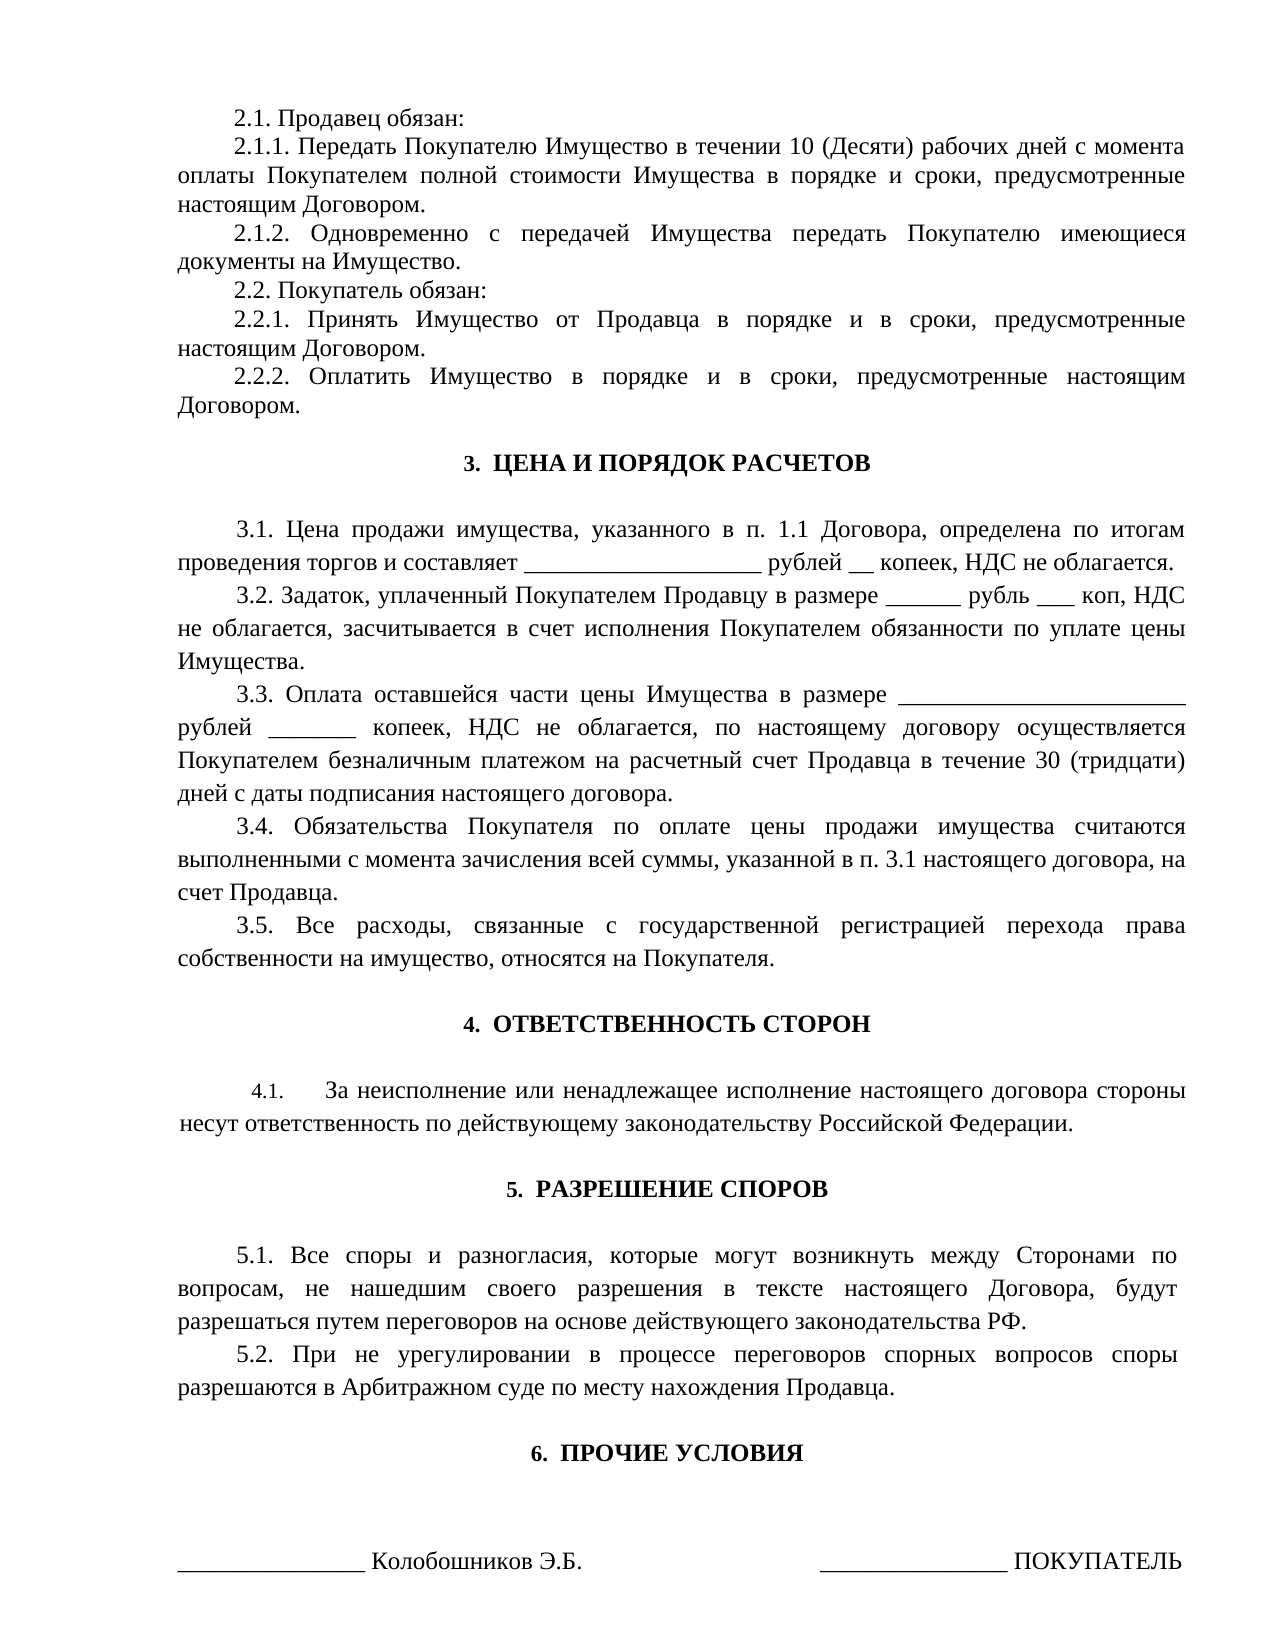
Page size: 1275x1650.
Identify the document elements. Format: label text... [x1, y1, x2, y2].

text 3.4. Обязательства Покупателя по оплате цены продажи имущества считаются выполненными с момента зачисления всей суммы, указанной в п. 3.1 настоящего договора, на счет Продавца. [177, 811, 1186, 906]
list За неисполнение или ненадлежащее исполнение настоящего договора стороны несут ответственность по действующему законодательству Российской Федерации. [179, 1075, 1186, 1137]
text 5.1. Все споры и разногласия, которые могут возникнуть между Сторонами по вопросам, не нашедшим своего разрешения в тексте настоящего Договора, будут разрешаться путем переговоров на основе действующего законодательства РФ. [177, 1240, 1178, 1335]
list ЦЕНА И ПОРЯДОК РАСЧЕТОВ [148, 448, 1186, 476]
text 2.1.2. Одновременно с передачей Имущества передать Покупателю имеющиеся документы на Имущество. [177, 218, 1186, 275]
text 3.3. Оплата оставшейся части цены Имущества в размере _______________________ рублей _______ копеек, НДС не облагается, по настоящему договору осуществляется Покупателем безналичным платежом на расчетный счет Продавца в течение 30 (тридцати) дней с даты подписания настоящего договора. [177, 679, 1186, 807]
text 2.1.1. Передать Покупателю Имущество в течении 10 (Десяти) рабочих дней с момента оплаты Покупателем полной стоимости Имущества в порядке и сроки, предусмотренные настоящим Договором. [177, 131, 1186, 218]
text 3.5. Все расходы, связанные с государственной регистрацией перехода права собственности на имущество, относятся на Покупателя. [177, 910, 1186, 972]
text 3.2. Задаток, уплаченный Покупателем Продавцу в размере ______ рубль ___ коп, НДС не облагается, засчитывается в счет исполнения Покупателем обязанности по уплате цены Имущества. [177, 580, 1186, 674]
text 2.1. Продавец обязан: [177, 103, 1186, 131]
list ПРОЧИЕ УСЛОВИЯ [148, 1438, 1186, 1467]
text 5.2. При не урегулировании в процессе переговоров спорных вопросов споры разрешаются в Арбитражном суде по месту нахождения Продавца. [177, 1339, 1178, 1401]
text 3.1. Цена продажи имущества, указанного в п. 1.1 Договора, определена по итогам проведения торгов и составляет ___________________ рублей __ копеек, НДС не облагается. [177, 514, 1186, 575]
text 2.2.2. Оплатить Имущество в порядке и в сроки, предусмотренные настоящим Договором. [177, 361, 1186, 419]
list ОТВЕТСТВЕННОСТЬ СТОРОН [148, 1009, 1186, 1038]
text 2.2.1. Принять Имущество от Продавца в порядке и в сроки, предусмотренные настоящим Договором. [177, 304, 1186, 361]
list РАЗРЕШЕНИЕ СПОРОВ [148, 1174, 1186, 1203]
text 2.2. Покупатель обязан: [177, 275, 1186, 304]
